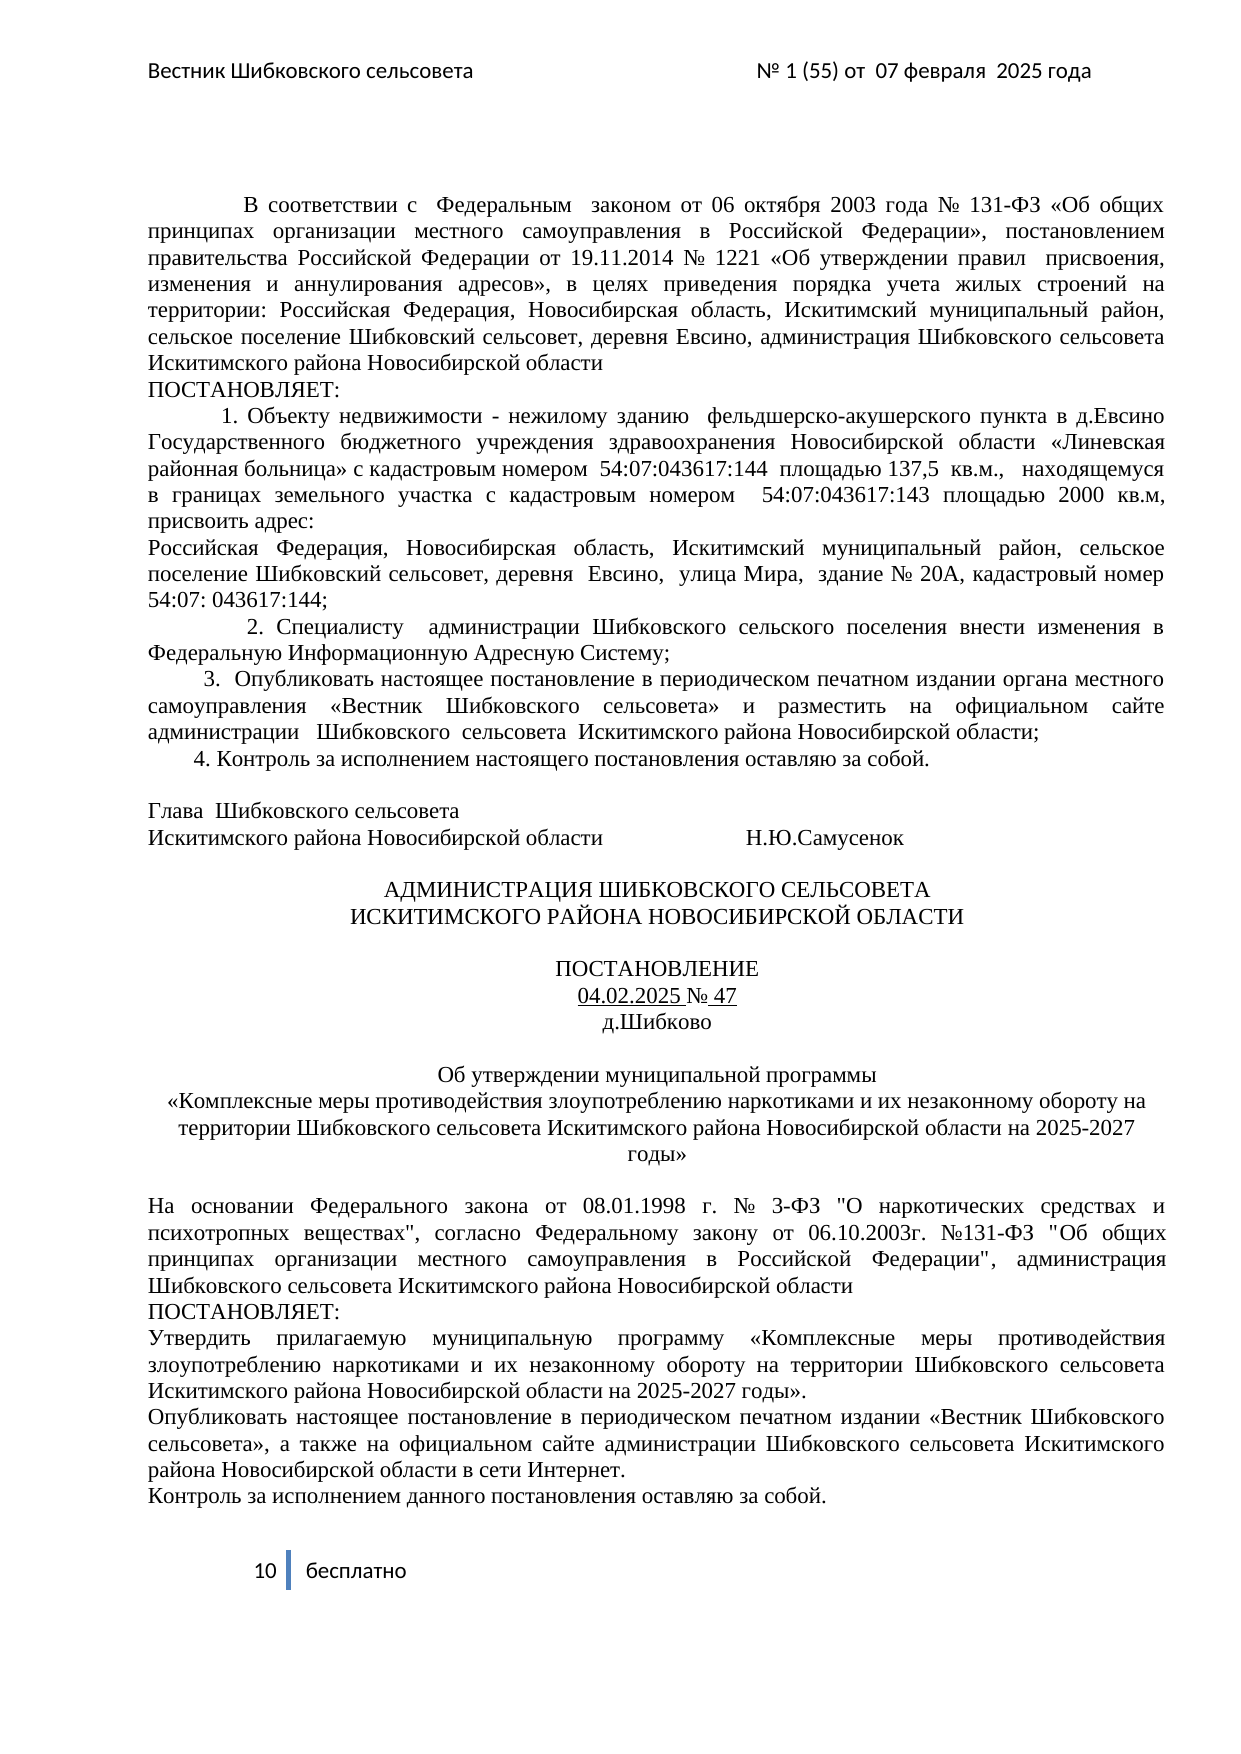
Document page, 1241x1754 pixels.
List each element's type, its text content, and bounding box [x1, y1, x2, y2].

text Опубликовать настоящее постановление в периодическом печатном издании «Вестник Шибковского сельсовета», а также на официальном сайте администрации Шибковского сельсовета Искитимского района Новосибирской области в сети Интернет. [148, 1403, 1166, 1482]
text На основании Федерального закона от 08.01.1998 г. № 3-ФЗ "О наркотических средствах и психотропных веществах", согласно Федеральному закону от 06.10.2003г. №131-ФЗ "Об общих принципах организации местного самоуправления в Российской Федерации", администрация Шибковского сельсовета Искитимского района Новосибирской области [148, 1193, 1166, 1298]
text Российская Федерация, Новосибирская область, Искитимский муниципальный район, сельское поселение Шибковский сельсовет, деревня Евсино, улица Мира, здание № 20А, кадастровый номер 54:07: 043617:144; [148, 534, 1166, 613]
text 2. Специалисту администрации Шибковского сельского поселения внести изменения в Федеральную Информационную Адресную Систему; [148, 613, 1166, 666]
text 04.02.2025 № 47 [148, 982, 1166, 1008]
text Глава Шибковского сельсовета [148, 797, 1166, 824]
text ПОСТАНОВЛЯЕТ: [148, 1298, 1166, 1324]
text Контроль за исполнением данного постановления оставляю за собой. [148, 1482, 1166, 1509]
text Об утверждении муниципальной программы [148, 1061, 1166, 1087]
text 3. Опубликовать настоящее постановление в периодическом печатном издании органа местного самоуправления «Вестник Шибковского сельсовета» и разместить на официальном сайте администрации Шибковского сельсовета Искитимского района Новосибирской области; [148, 666, 1166, 744]
text Утвердить прилагаемую муниципальную программу «Комплексные меры противодействия злоупотреблению наркотиками и их незаконному обороту на территории Шибковского сельсовета Искитимского района Новосибирской области на 2025-2027 годы». [148, 1324, 1166, 1403]
text ПОСТАНОВЛЯЕТ: [148, 376, 1166, 402]
text «Комплексные меры противодействия злоупотреблению наркотиками и их незаконному обороту на территории Шибковского сельсовета Искитимского района Новосибирской области на 2025-2027 годы» [148, 1087, 1166, 1166]
text 1. Объекту недвижимости - нежилому зданию фельдшерско-акушерского пункта в д.Евсино Государственного бюджетного учреждения здравоохранения Новосибирской области «Линевская районная больница» с кадастровым номером 54:07:043617:144 площадью 137,5 кв.м., находящемуся в границах земельного участка с кадастровым номером 54:07:043617:143 площадью 2000 кв.м, присвоить адрес: [148, 402, 1166, 534]
text ПОСТАНОВЛЕНИЕ [148, 955, 1166, 982]
text В соответствии с Федеральным законом от 06 октября 2003 года № 131-ФЗ «Об общих принципах организации местного самоуправления в Российской Федерации», постановлением правительства Российской Федерации от 19.11.2014 № 1221 «Об утверждении правил присвоения, изменения и аннулирования адресов», в целях приведения порядка учета жилых строений на территории: Российская Федерация, Новосибирская область, Искитимский муниципальный район, сельское поселение Шибковский сельсовет, деревня Евсино, администрация Шибковского сельсовета Искитимского района Новосибирской области [148, 191, 1166, 376]
text Искитимского района Новосибирской области Н.Ю.Самусенок [148, 824, 1166, 850]
text ИСКИТИМСКОГО РАЙОНА НОВОСИБИРСКОЙ ОБЛАСТИ [148, 903, 1166, 929]
text АДМИНИСТРАЦИЯ ШИБКОВСКОГО СЕЛЬСОВЕТА [148, 876, 1166, 903]
text 4. Контроль за исполнением настоящего постановления оставляю за собой. [148, 744, 1166, 771]
text д.Шибково [148, 1008, 1166, 1034]
